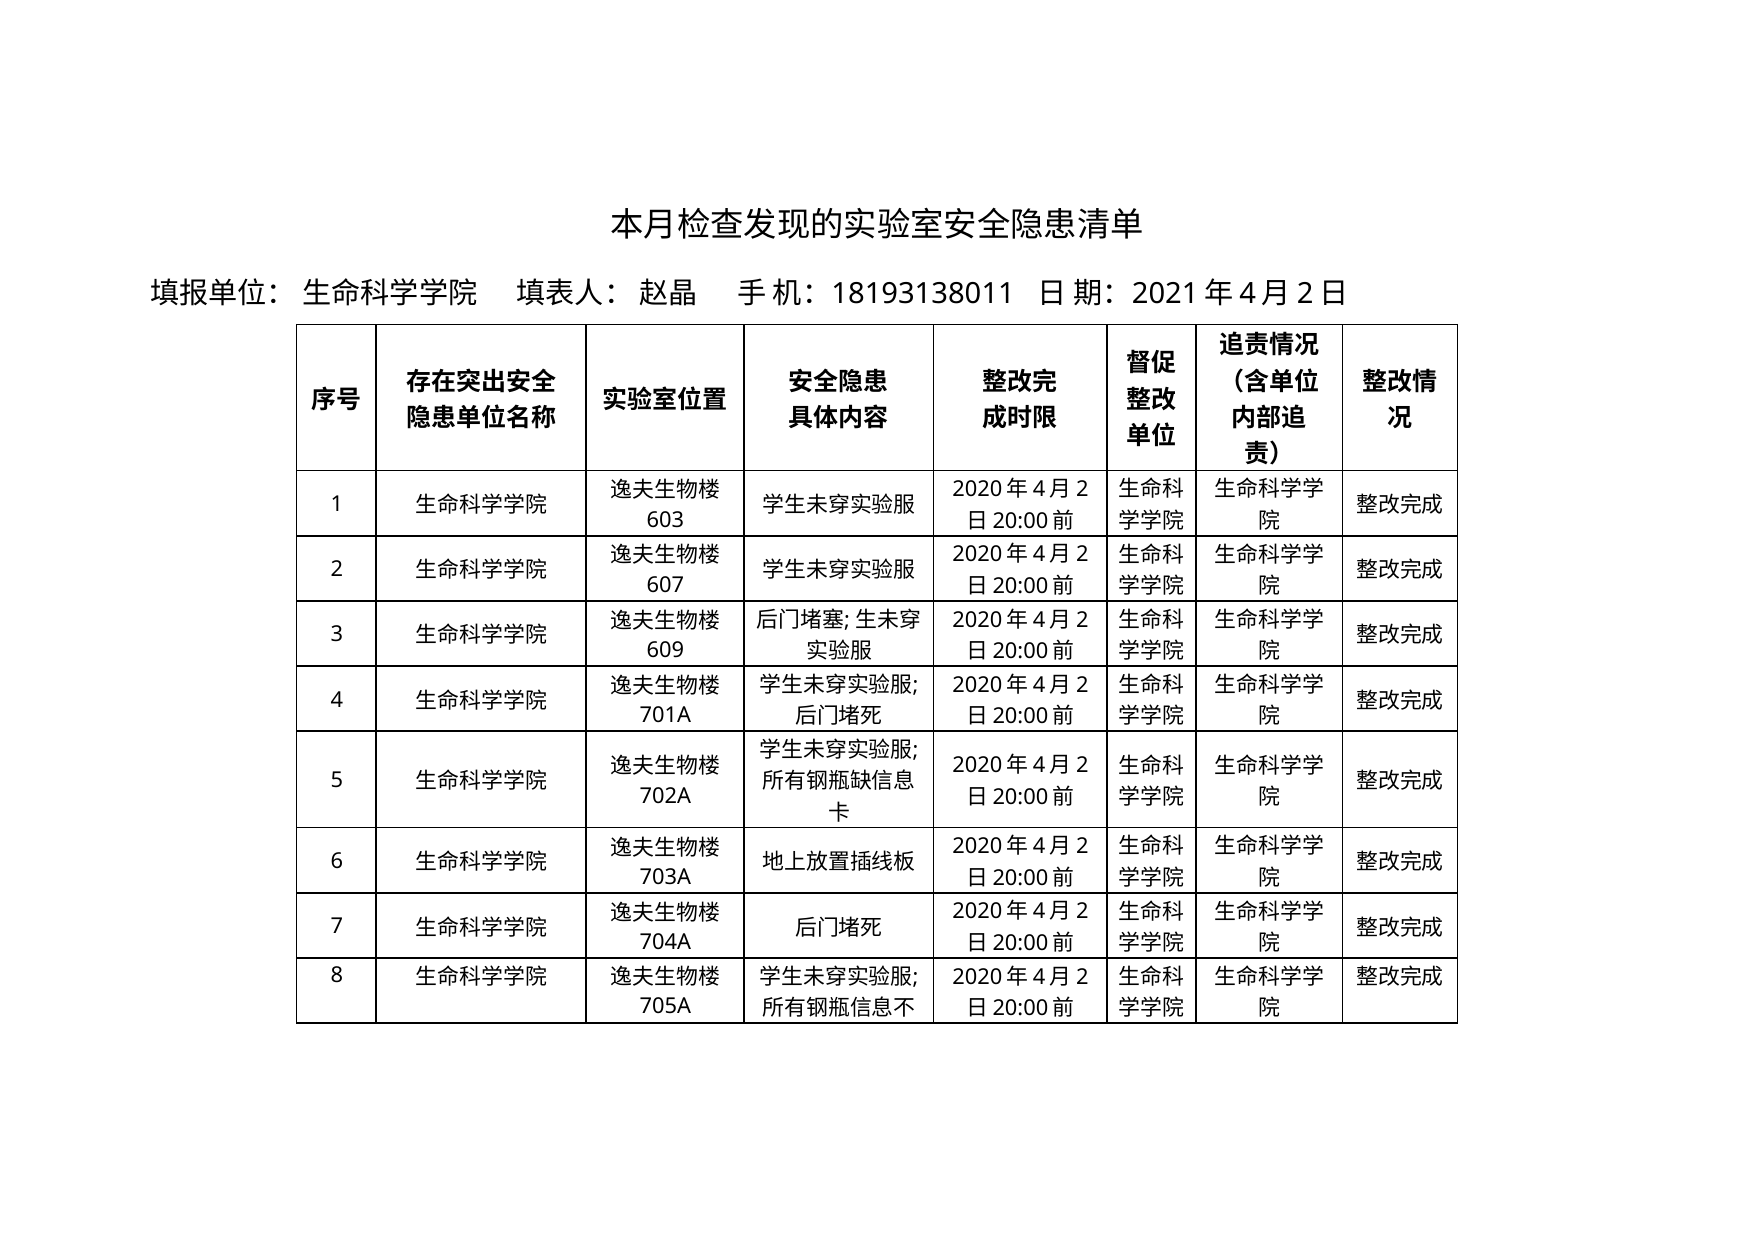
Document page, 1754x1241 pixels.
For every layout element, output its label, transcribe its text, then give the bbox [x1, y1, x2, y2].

table_cell 整改完成 [1343, 828, 1457, 892]
table_cell 生命科学学院 [1197, 828, 1342, 892]
table_header 整改情况 [1343, 325, 1457, 470]
table_cell 生命科学学院 [1108, 667, 1195, 730]
table_cell 2020年4月2日20:00前 [934, 894, 1106, 957]
table_cell 2020年4月2日20:00前 [934, 667, 1106, 730]
table_cell 生命科学学院 [377, 537, 585, 600]
table_cell 2020年4月2日20:00前 [934, 959, 1106, 1022]
table_cell 逸夫生物楼705A [587, 959, 743, 1022]
table_cell 逸夫生物楼703A [587, 828, 743, 892]
table_cell 生命科学学院 [377, 959, 585, 1022]
table_cell 学生未穿实验服;所有钢瓶缺信息卡 [745, 732, 933, 827]
table_cell 生命科学学院 [377, 667, 585, 730]
table_cell 生命科学学院 [1108, 894, 1195, 957]
table_cell 逸夫生物楼603 [587, 471, 743, 535]
table_header 存在突出安全 隐患单位名称 [377, 325, 585, 470]
table_cell 2020年4月2日20:00前 [934, 828, 1106, 892]
table_cell 生命科学学院 [1197, 471, 1342, 535]
table_cell 生命科学学院 [1197, 894, 1342, 957]
table_header 督促整改单位 [1108, 325, 1195, 470]
table_cell 2 [297, 537, 375, 600]
table_cell 地上放置插线板 [745, 828, 933, 892]
table_cell 2020年4月2日20:00前 [934, 471, 1106, 535]
table_cell 逸夫生物楼704A [587, 894, 743, 957]
table_cell 生命科学学院 [377, 894, 585, 957]
table_cell 2020年4月2日20:00前 [934, 602, 1106, 665]
table_header 整改完 成时限 [934, 325, 1106, 470]
table_cell 整改完成 [1343, 959, 1457, 1022]
table_cell 2020年4月2日20:00前 [934, 537, 1106, 600]
table_cell 6 [297, 828, 375, 892]
table_cell 学生未穿实验服;后门堵死 [745, 667, 933, 730]
table_header 序号 [297, 325, 375, 470]
table_cell 逸夫生物楼607 [587, 537, 743, 600]
table_cell 生命科学学院 [1197, 667, 1342, 730]
table_cell 逸夫生物楼609 [587, 602, 743, 665]
table_cell 后门堵塞; 生未穿实验服 [745, 602, 933, 665]
table_cell 生命科学学院 [1197, 732, 1342, 827]
table_header 追责情况（含单位内部追责） [1197, 325, 1342, 470]
table_cell 逸夫生物楼701A [587, 667, 743, 730]
text 本月检查发现的实验室安全隐患清单 [150, 187, 1604, 249]
table_cell 生命科学学院 [377, 471, 585, 535]
table_cell 8 [297, 959, 375, 1022]
table_cell 生命科学学院 [1197, 537, 1342, 600]
table_cell 7 [297, 894, 375, 957]
table_cell 整改完成 [1343, 894, 1457, 957]
table_cell 后门堵死 [745, 894, 933, 957]
table_cell 3 [297, 602, 375, 665]
table_cell 生命科学学院 [1108, 602, 1195, 665]
table_cell 学生未穿实验服 [745, 537, 933, 600]
table_header 安全隐患 具体内容 [745, 325, 933, 470]
table_cell 生命科学学院 [1197, 602, 1342, 665]
table_cell 逸夫生物楼702A [587, 732, 743, 827]
table_cell 生命科学学院 [1108, 828, 1195, 892]
table_cell 整改完成 [1343, 602, 1457, 665]
table_cell 4 [297, 667, 375, 730]
table_cell 生命科学学院 [377, 828, 585, 892]
table_header 实验室位置 [587, 325, 743, 470]
table_cell 整改完成 [1343, 537, 1457, 600]
table_cell 生命科学学院 [377, 732, 585, 827]
table_cell 整改完成 [1343, 732, 1457, 827]
table_cell 生命科学学院 [1108, 732, 1195, 827]
table_cell 生命科学学院 [377, 602, 585, 665]
table_cell 整改完成 [1343, 667, 1457, 730]
table_cell 5 [297, 732, 375, 827]
table_cell 1 [297, 471, 375, 535]
table_cell 整改完成 [1343, 471, 1457, 535]
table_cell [745, 959, 933, 1022]
table_cell 学生未穿实验服 [745, 471, 933, 535]
table_cell 生命科学学院 [1108, 959, 1195, 1022]
table_cell 2020年4月2日20:00前 [934, 732, 1106, 827]
table_cell 生命科学学院 [1108, 537, 1195, 600]
text 填报单位： 生命科学学院 填表人： 赵晶 手 机：18193138011 日 期：2021年4月2日 [150, 274, 1604, 311]
table_cell 生命科学学院 [1108, 471, 1195, 535]
table_cell 生命科学学院 [1197, 959, 1342, 1022]
